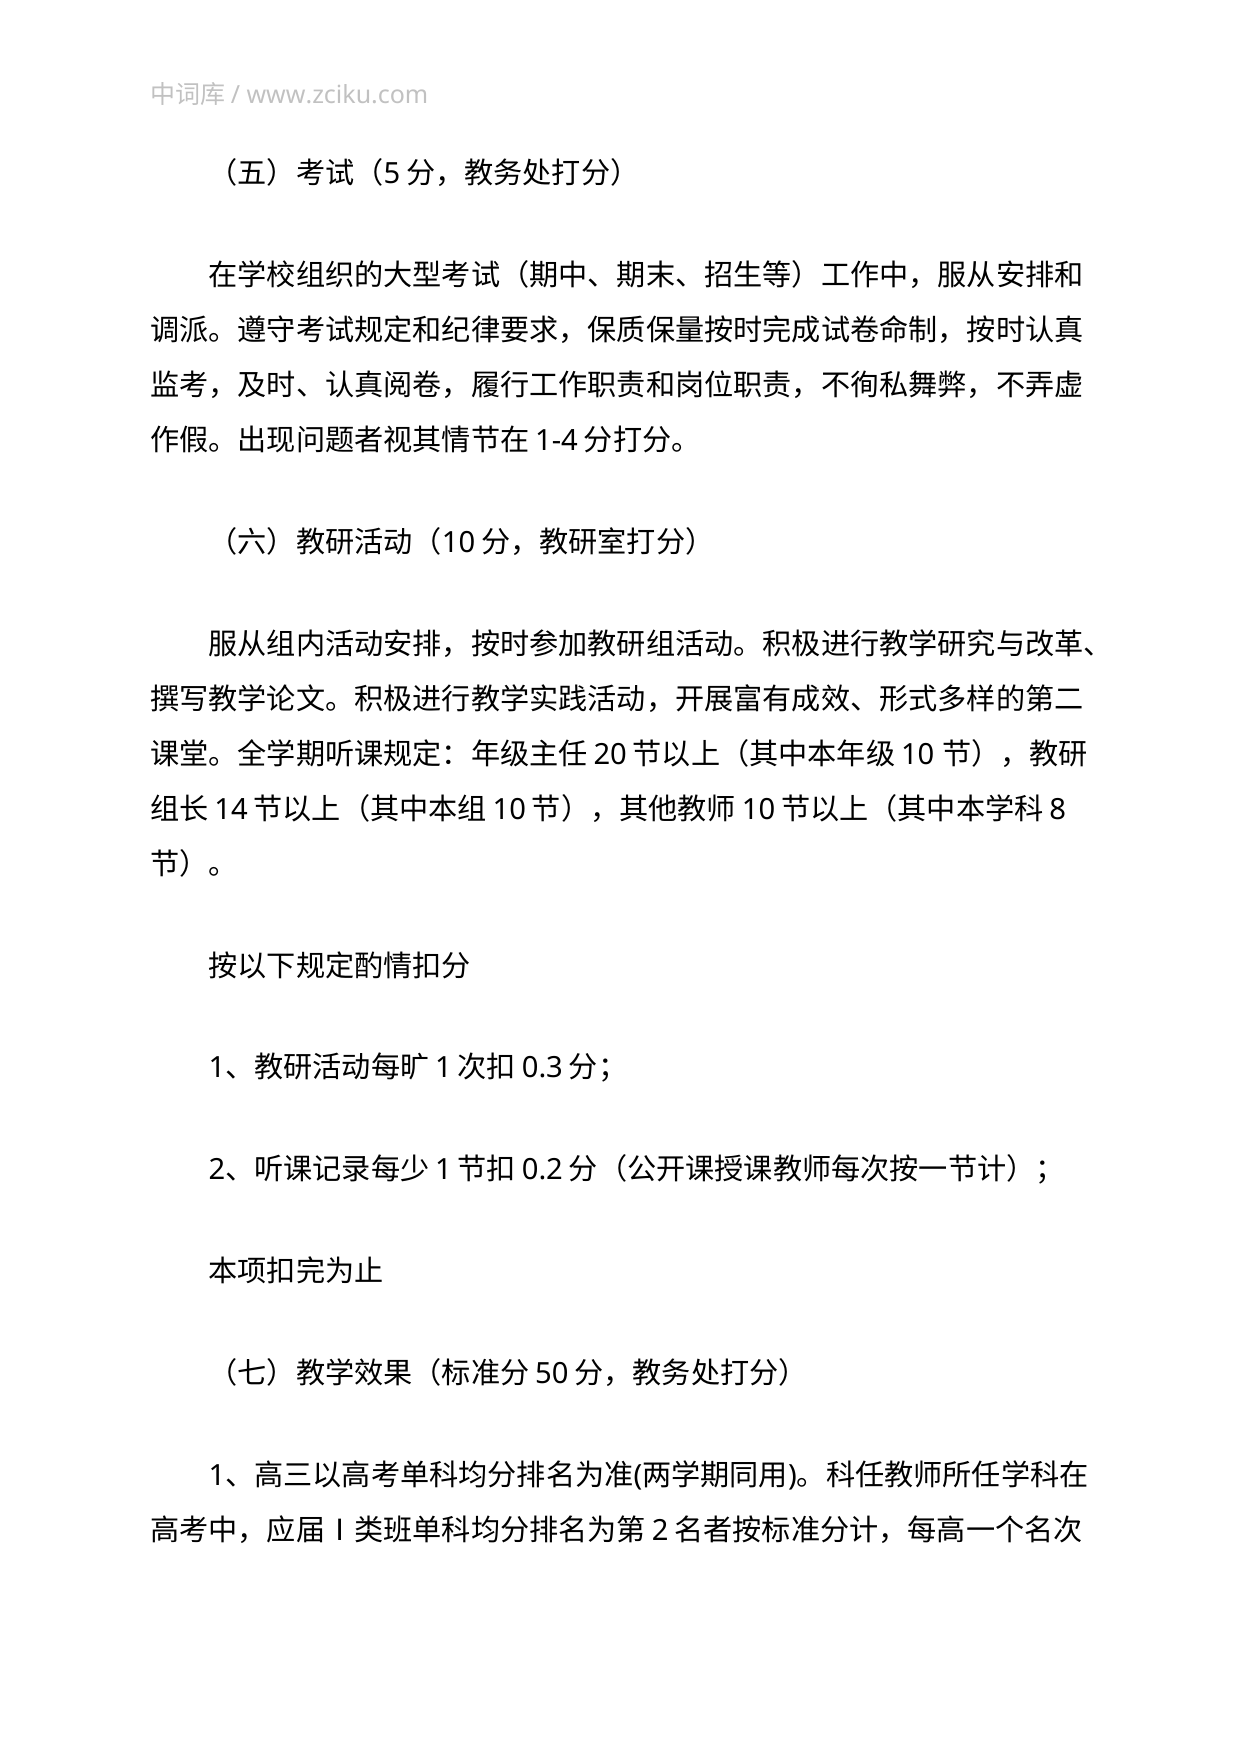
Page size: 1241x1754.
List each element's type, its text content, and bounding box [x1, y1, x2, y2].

text （五）考试（5分，教务处打分） [150, 150, 1090, 192]
text 本项扣完为止 [150, 1248, 1090, 1290]
text 在学校组织的大型考试（期中、期末、招生等）工作中，服从安排和调派。遵守考试规定和纪律要求，保质保量按时完成试卷命制，按时认真监考，及时、认真阅卷，履行工作职责和岗位职责，不徇私舞弊，不弄虚作假。出现问题者视其情节在1-4分打分。 [150, 252, 1090, 459]
text 2、听课记录每少1节扣0.2分（公开课授课教师每次按一节计）； [150, 1146, 1090, 1188]
text 1、教研活动每旷1次扣0.3分； [150, 1044, 1090, 1086]
text （六）教研活动（10分，教研室打分） [150, 519, 1090, 561]
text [150, 1452, 1090, 1549]
text 按以下规定酌情扣分 [150, 942, 1090, 984]
text 服从组内活动安排，按时参加教研组活动。积极进行教学研究与改革、撰写教学论文。积极进行教学实践活动，开展富有成效、形式多样的第二课堂。全学期听课规定：年级主任20节以上（其中本年级10 节），教研组长14节以上（其中本组10节），其他教师10节以上（其中本学科8节）。 [150, 621, 1090, 883]
text （七）教学效果（标准分50分，教务处打分） [150, 1350, 1090, 1392]
